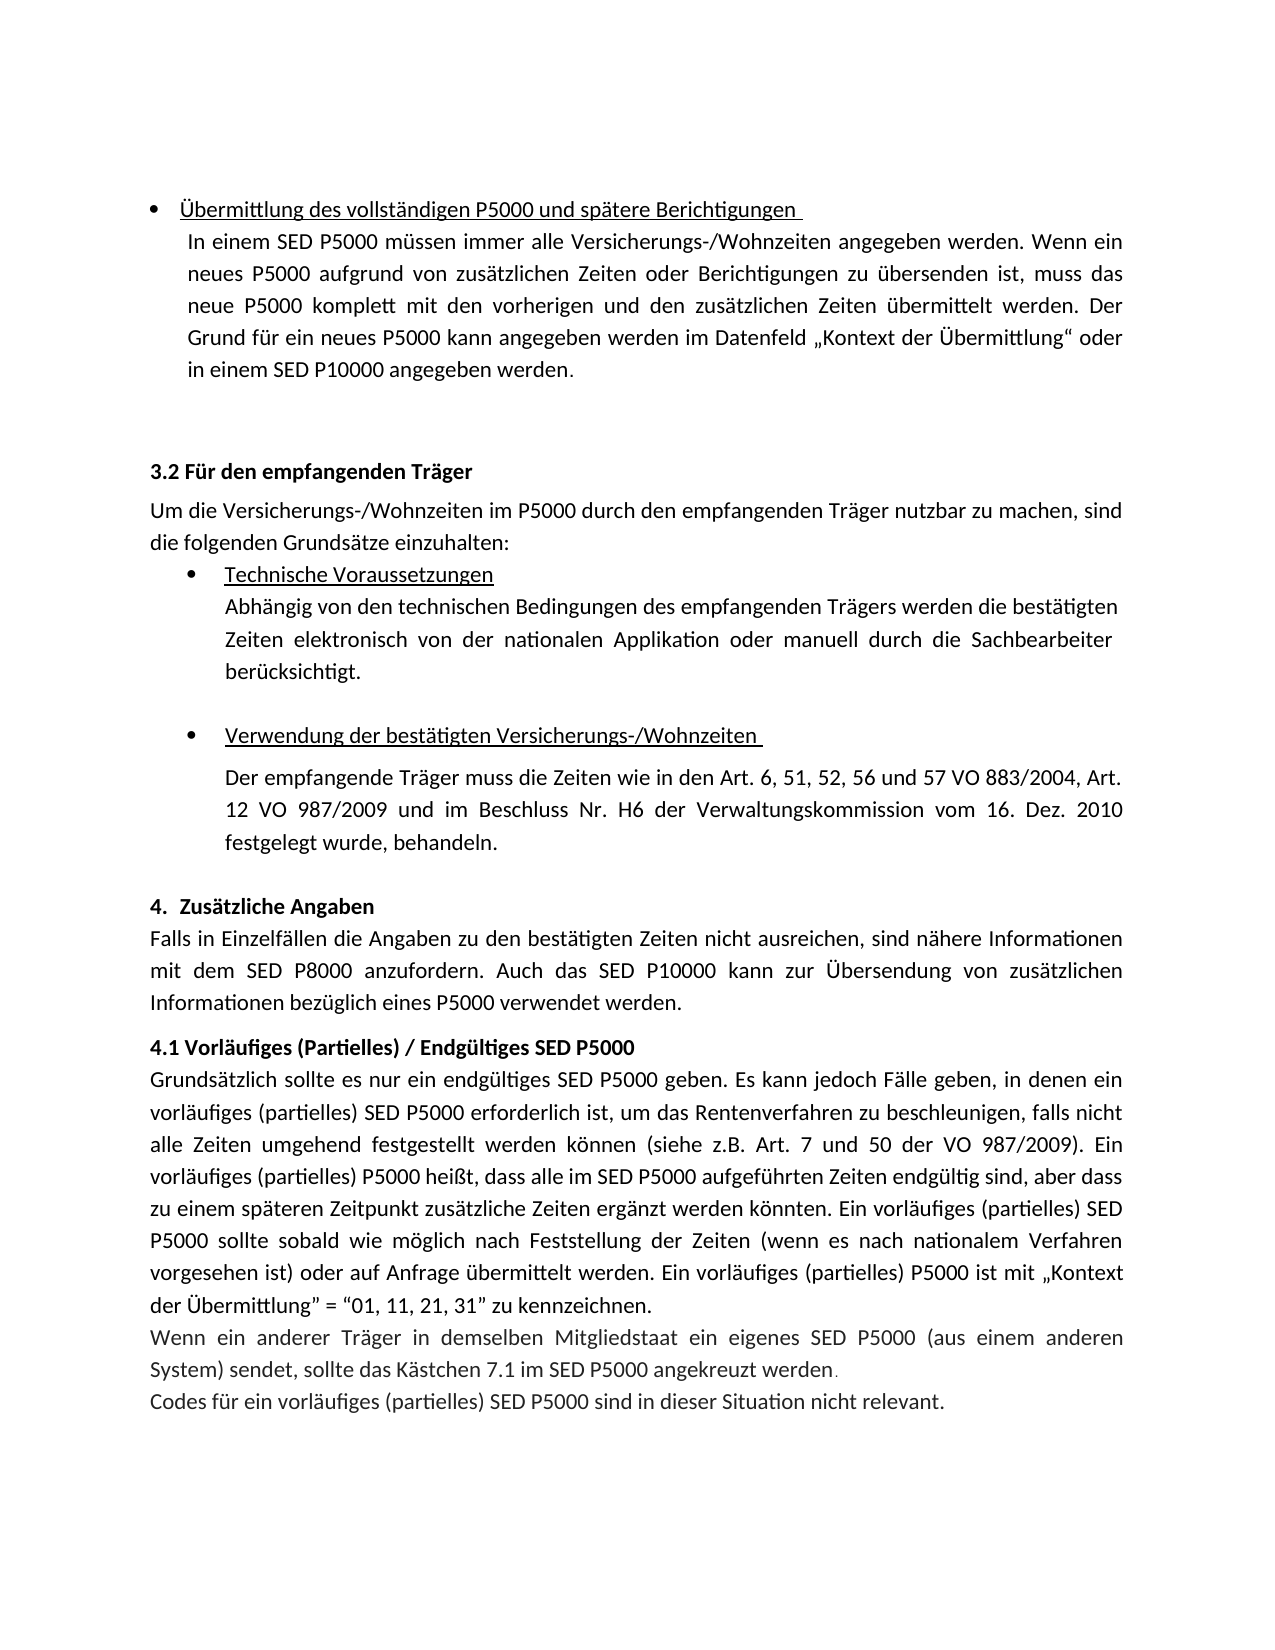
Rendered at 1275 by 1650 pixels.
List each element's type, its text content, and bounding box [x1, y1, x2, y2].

text Codes für ein vorläufiges (partielles) SED P5000 sind in dieser Situation nicht relevant. [150, 1387, 1125, 1415]
list Technische Voraussetzungen [187, 560, 1125, 588]
list Verwendung der bestätigten Versicherungs-/Wohnzeiten [187, 721, 1125, 749]
subtitle 3.2 Für den empfangenden Träger [150, 457, 1125, 486]
list Zusätzliche Angaben [150, 892, 1125, 920]
list Übermittlung des vollständigen P5000 und spätere Berichtigungen [150, 195, 1125, 223]
text Falls in Einzelfällen die Angaben zu den bestätigten Zeiten nicht ausreichen, sind nähere Informationen mit dem SED P8000 anzufordern. Auch das SED P10000 kann zur Übersendung von zusätzlichen Informationen bezüglich eines P5000 verwendet werden. [150, 924, 1125, 1017]
text In einem SED P5000 müssen immer alle Versicherungs-/Wohnzeiten angegeben werden. Wenn ein neues P5000 aufgrund von zusätzlichen Zeiten oder Berichtigungen zu übersenden ist, muss das neue P5000 komplett mit den vorherigen und den zusätzlichen Zeiten übermittelt werden. Der Grund für ein neues P5000 kann angegeben werden im Datenfeld „Kontext der Übermittlung“ oder in einem SED P10000 angegeben werden. [187, 227, 1125, 384]
text 4.1 Vorläufiges (Partielles) / Endgültiges SED P5000 [150, 1033, 1125, 1061]
text Grundsätzlich sollte es nur ein endgültiges SED P5000 geben. Es kann jedoch Fälle geben, in denen ein vorläufiges (partielles) SED P5000 erforderlich ist, um das Rentenverfahren zu beschleunigen, falls nicht alle Zeiten umgehend festgestellt werden können (siehe z.B. Art. 7 und 50 der VO 987/2009). Ein vorläufiges (partielles) P5000 heißt, dass alle im SED P5000 aufgeführten Zeiten endgültig sind, aber dass zu einem späteren Zeitpunkt zusätzliche Zeiten ergänzt werden könnten. Ein vorläufiges (partielles) SED P5000 sollte sobald wie möglich nach Feststellung der Zeiten (wenn es nach nationalem Verfahren vorgesehen ist) oder auf Anfrage übermittelt werden. Ein vorläufiges (partielles) P5000 ist mit „Kontext der Übermittlung” = “01, 11, 21, 31” zu kennzeichnen. [150, 1065, 1125, 1319]
text Um die Versicherungs-/Wohnzeiten im P5000 durch den empfangenden Träger nutzbar zu machen, sind die folgenden Grundsätze einzuhalten: [150, 496, 1125, 556]
text Der empfangende Träger muss die Zeiten wie in den Art. 6, 51, 52, 56 und 57 VO 883/2004, Art. 12 VO 987/2009 und im Beschluss Nr. H6 der Verwaltungskommission vom 16. Dez. 2010 festgelegt wurde, behandeln. [159, 763, 1125, 856]
text Abhängig von den technischen Bedingungen des empfangenden Trägers werden die bestätigten Zeiten elektronisch von der nationalen Applikation oder manuell durch die Sachbearbeiter berücksichtigt. [187, 592, 1125, 685]
text Wenn ein anderer Träger in demselben Mitgliedstaat ein eigenes SED P5000 (aus einem anderen System) sendet, sollte das Kästchen 7.1 im SED P5000 angekreuzt werden. [150, 1323, 1125, 1383]
